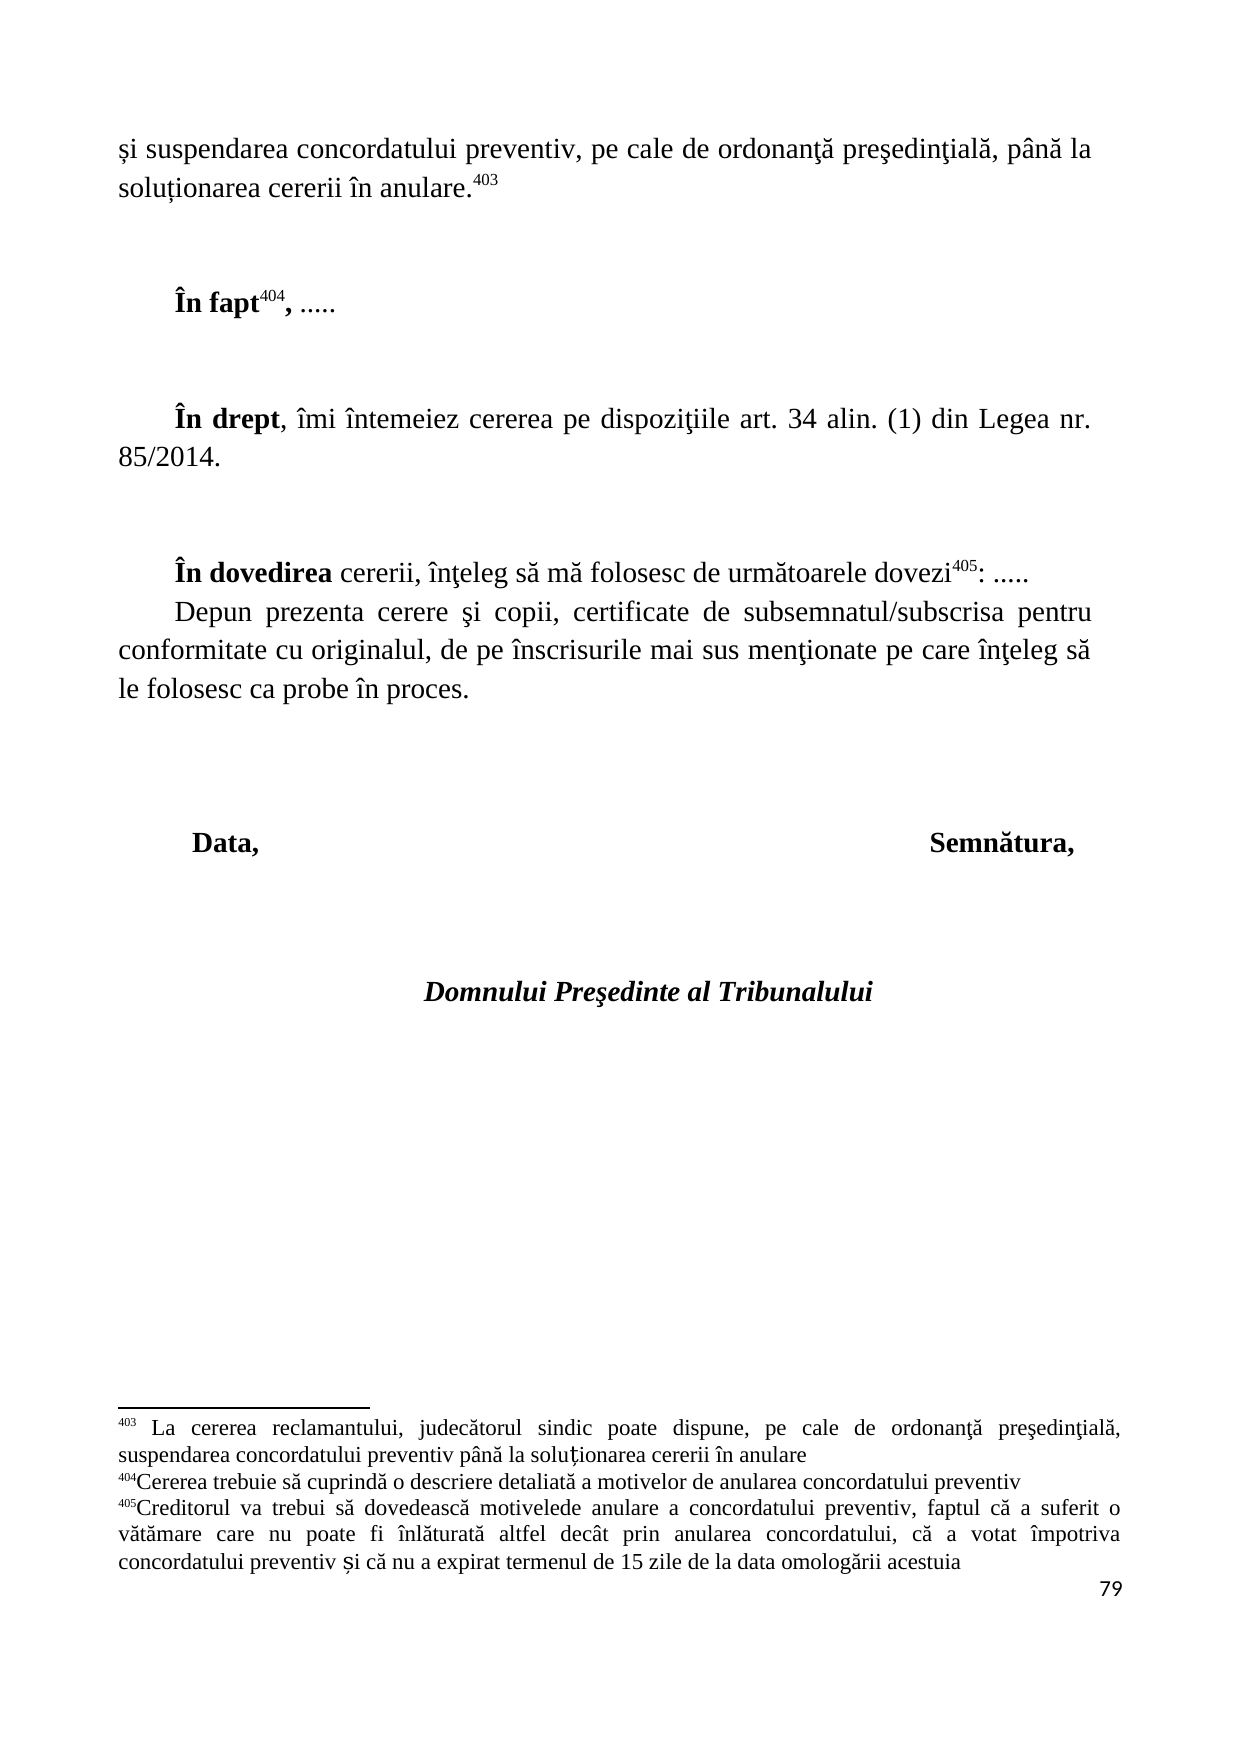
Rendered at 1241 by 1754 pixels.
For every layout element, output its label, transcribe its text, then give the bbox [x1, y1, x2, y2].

text și suspendarea concordatului preventiv, pe cale de ordonanţă preşedinţială, până la soluționarea cererii în anulare. [118, 131, 1093, 203]
text În fapt, ..... [118, 285, 1093, 319]
text În dovedirea cererii, înţeleg să mă folosesc de următoarele dovezi: ..... [118, 555, 1093, 589]
text Depun prezenta cerere şi copii, certificate de subsemnatul/subscrisa pentru conformitate cu originalul, de pe înscrisurile mai sus menţionate pe care înţeleg să le folosesc ca probe în proces. [118, 594, 1093, 704]
text Domnului Preşedinte al Tribunalului [118, 974, 1122, 1007]
text În drept, îmi întemeiez cererea pe dispoziţiile art. 34 alin. (1) din Legea nr. 85/2014. [118, 401, 1093, 473]
text Data, Semnătura, [118, 825, 1093, 858]
